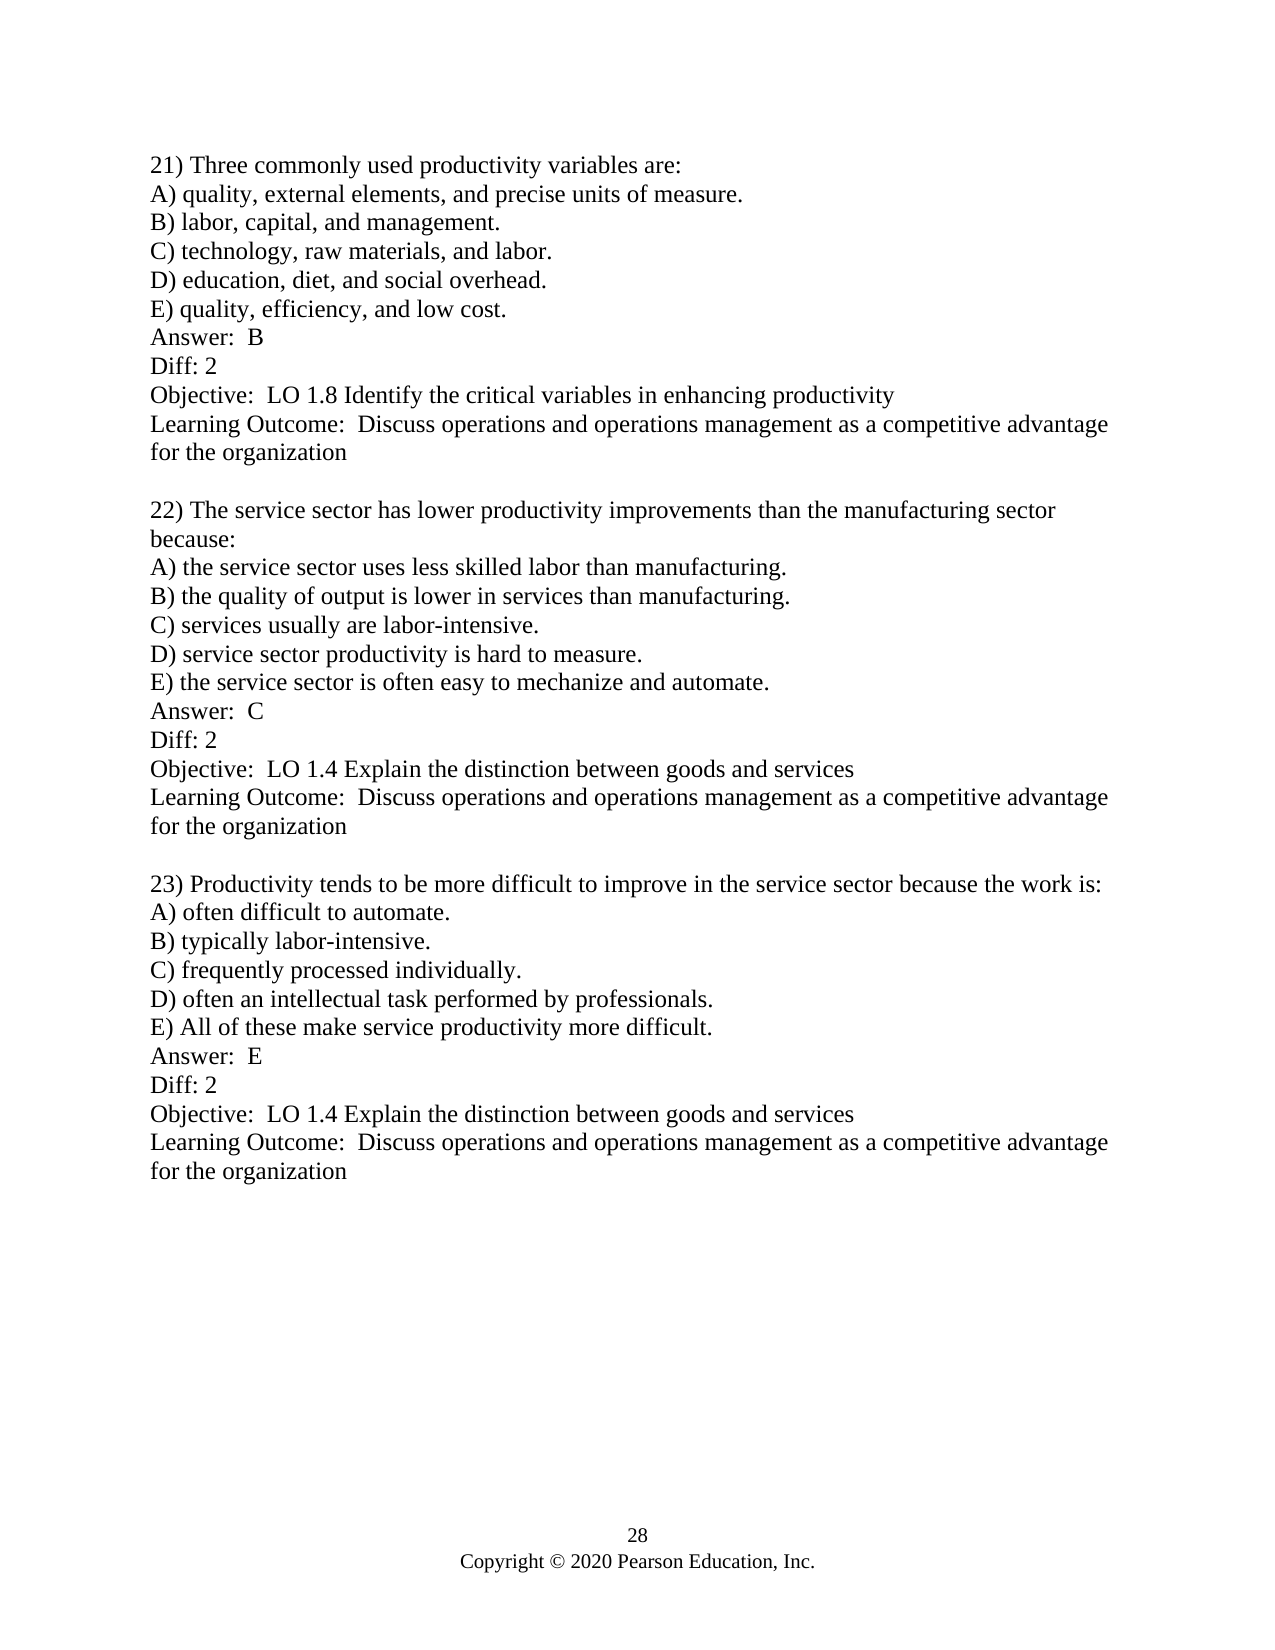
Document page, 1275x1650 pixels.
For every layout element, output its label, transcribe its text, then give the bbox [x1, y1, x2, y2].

text 21) Three commonly used productivity variables are: [150, 150, 1125, 179]
text C) frequently processed individually. [150, 955, 1125, 984]
text Objective: LO 1.8 Identify the critical variables in enhancing productivity [150, 380, 1125, 409]
text E) All of these make service productivity more difficult. [150, 1012, 1125, 1041]
text A) often difficult to automate. [150, 897, 1125, 926]
text 23) Productivity tends to be more difficult to improve in the service sector because the work is: [150, 869, 1125, 897]
text Answer: E [150, 1041, 1125, 1070]
text Answer: B [150, 322, 1125, 351]
text A) the service sector uses less skilled labor than manufacturing. [150, 552, 1125, 581]
text Learning Outcome: Discuss operations and operations management as a competitive advantage for the organization [150, 409, 1125, 466]
text D) education, diet, and social overhead. [150, 265, 1125, 294]
text Diff: 2 [150, 1070, 1125, 1099]
text B) the quality of output is lower in services than manufacturing. [150, 581, 1125, 610]
text 22) The service sector has lower productivity improvements than the manufacturing sector because: [150, 495, 1125, 552]
text Learning Outcome: Discuss operations and operations management as a competitive advantage for the organization [150, 1127, 1125, 1185]
text E) the service sector is often easy to mechanize and automate. [150, 667, 1125, 696]
text Answer: C [150, 696, 1125, 725]
text Diff: 2 [150, 725, 1125, 754]
text A) quality, external elements, and precise units of measure. [150, 179, 1125, 207]
text C) technology, raw materials, and labor. [150, 236, 1125, 265]
text D) service sector productivity is hard to measure. [150, 639, 1125, 667]
text Learning Outcome: Discuss operations and operations management as a competitive advantage for the organization [150, 782, 1125, 840]
text Objective: LO 1.4 Explain the distinction between goods and services [150, 1099, 1125, 1127]
text Objective: LO 1.4 Explain the distinction between goods and services [150, 754, 1125, 782]
text B) labor, capital, and management. [150, 207, 1125, 236]
text C) services usually are labor-intensive. [150, 610, 1125, 639]
text D) often an intellectual task performed by professionals. [150, 984, 1125, 1012]
text Diff: 2 [150, 351, 1125, 380]
text B) typically labor-intensive. [150, 926, 1125, 955]
text E) quality, efficiency, and low cost. [150, 294, 1125, 322]
